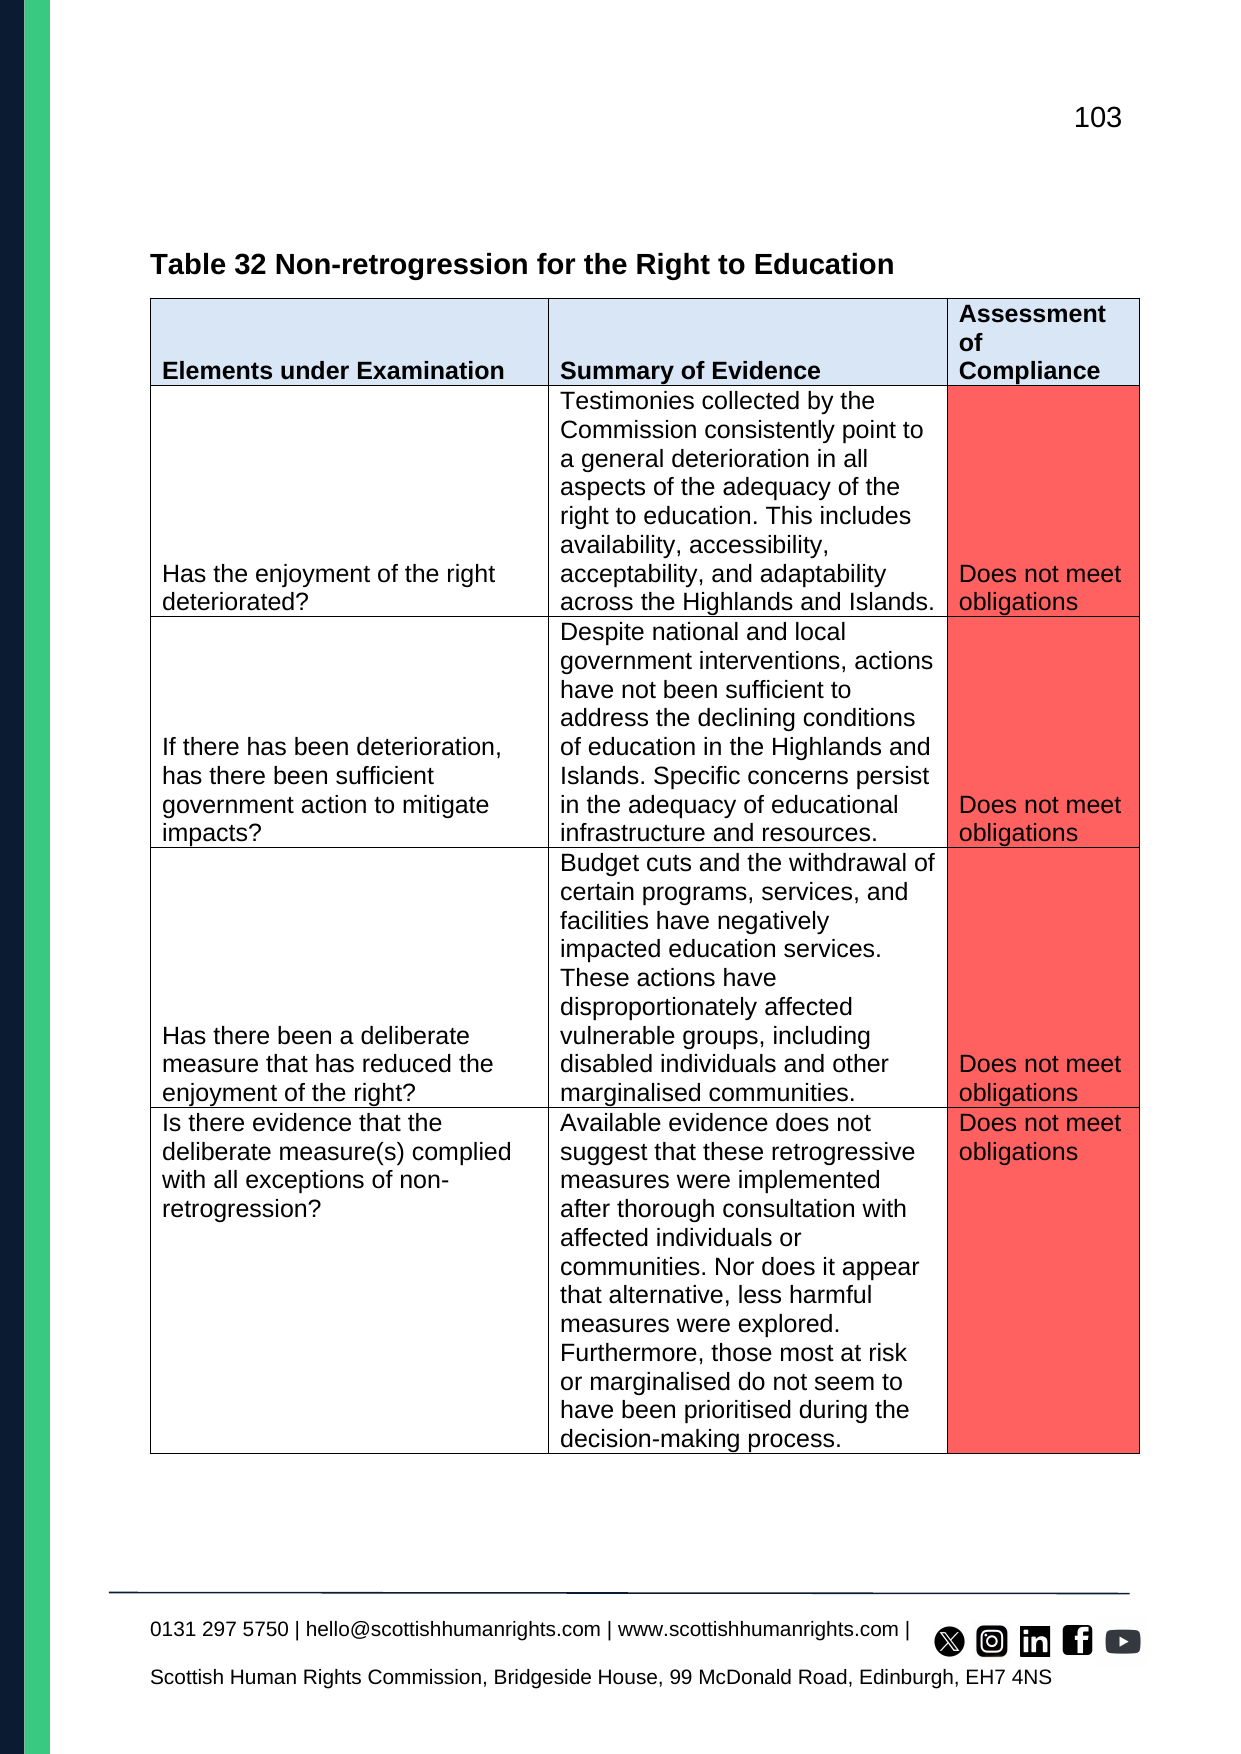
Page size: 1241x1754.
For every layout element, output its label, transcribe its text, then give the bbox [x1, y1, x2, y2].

table_cell Does not meet obligations [948, 617, 1139, 847]
table_cell Available evidence does not suggest that these retrogressive measures were implemented after thorough consultation with affected individuals or communities. Nor does it appear that alternative, less harmful measures were explored. Furthermore, those most at risk or marginalised do not seem to have been prioritised during the decision-making process. [549, 1108, 947, 1453]
table_cell Despite national and local government interventions, actions have not been sufficient to address the declining conditions of education in the Highlands and Islands. Specific concerns persist in the adequacy of educational infrastructure and resources. [549, 617, 947, 847]
table_cell Is there evidence that the deliberate measure(s) complied with all exceptions of non-retrogression? [151, 1108, 548, 1453]
table_cell Has the enjoyment of the right deteriorated? [151, 386, 548, 616]
table_cell Does not meet obligations [948, 848, 1139, 1107]
table_cell Does not meet obligations [948, 386, 1139, 616]
picture [931, 1623, 968, 1660]
text Table 32 Non-retrogression for the Right to Education [150, 163, 1122, 281]
picture [1020, 1615, 1150, 1668]
table_header Summary of Evidence [549, 299, 947, 385]
table_header Elements under Examination [151, 299, 548, 385]
table_cell Does not meet obligations [948, 1108, 1139, 1453]
table_cell Has there been a deliberate measure that has reduced the enjoyment of the right? [151, 848, 548, 1107]
picture [972, 1622, 1011, 1660]
table_cell Budget cuts and the withdrawal of certain programs, services, and facilities have negatively impacted education services. These actions have disproportionately affected vulnerable groups, including disabled individuals and other marginalised communities. [549, 848, 947, 1107]
table_header Assessment of Compliance [948, 299, 1139, 385]
table_cell If there has been deterioration, has there been sufficient government action to mitigate impacts? [151, 617, 548, 847]
table_cell Testimonies collected by the Commission consistently point to a general deterioration in all aspects of the adequacy of the right to education. This includes availability, accessibility, acceptability, and adaptability across the Highlands and Islands. [549, 386, 947, 616]
